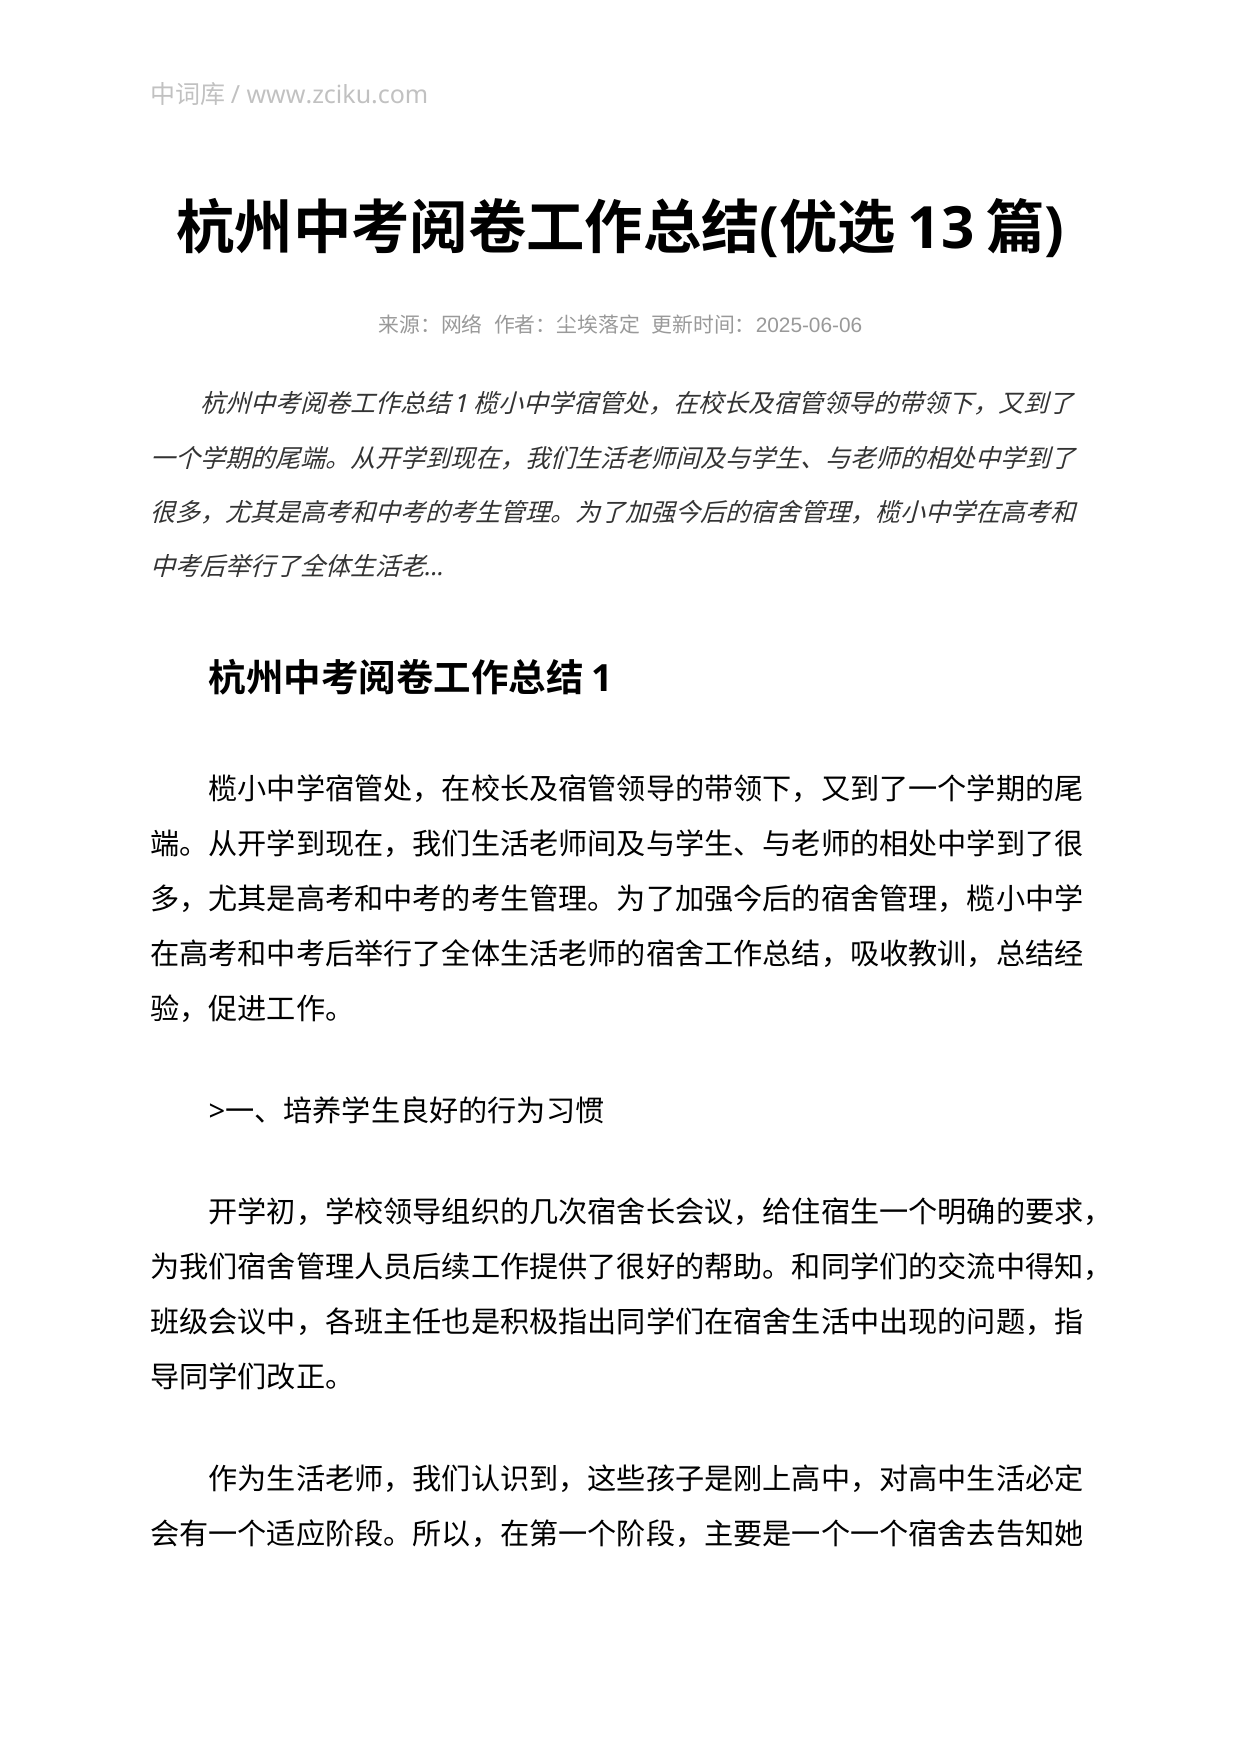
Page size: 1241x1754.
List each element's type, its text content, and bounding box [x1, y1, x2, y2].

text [150, 1456, 1090, 1553]
text 来源：网络 作者：尘埃落定 更新时间：2025-06-06 [150, 313, 1090, 337]
text 开学初，学校领导组织的几次宿舍长会议，给住宿生一个明确的要求，为我们宿舍管理人员后续工作提供了很好的帮助。和同学们的交流中得知，班级会议中，各班主任也是积极指出同学们在宿舍生活中出现的问题，指导同学们改正。 [150, 1189, 1090, 1396]
text 杭州中考阅卷工作总结1 [150, 648, 1090, 703]
subtitle 杭州中考阅卷工作总结(优选13篇) [150, 181, 1090, 266]
text 榄小中学宿管处，在校长及宿管领导的带领下，又到了一个学期的尾端。从开学到现在，我们生活老师间及与学生、与老师的相处中学到了很多，尤其是高考和中考的考生管理。为了加强今后的宿舍管理，榄小中学在高考和中考后举行了全体生活老师的宿舍工作总结，吸收教训，总结经验，促进工作。 [150, 766, 1090, 1028]
text 杭州中考阅卷工作总结1榄小中学宿管处，在校长及宿管领导的带领下，又到了一个学期的尾端。从开学到现在，我们生活老师间及与学生、与老师的相处中学到了很多，尤其是高考和中考的考生管理。为了加强今后的宿舍管理，榄小中学在高考和中考后举行了全体生活老... [150, 384, 1090, 583]
text >一、培养学生良好的行为习惯 [150, 1087, 1090, 1129]
